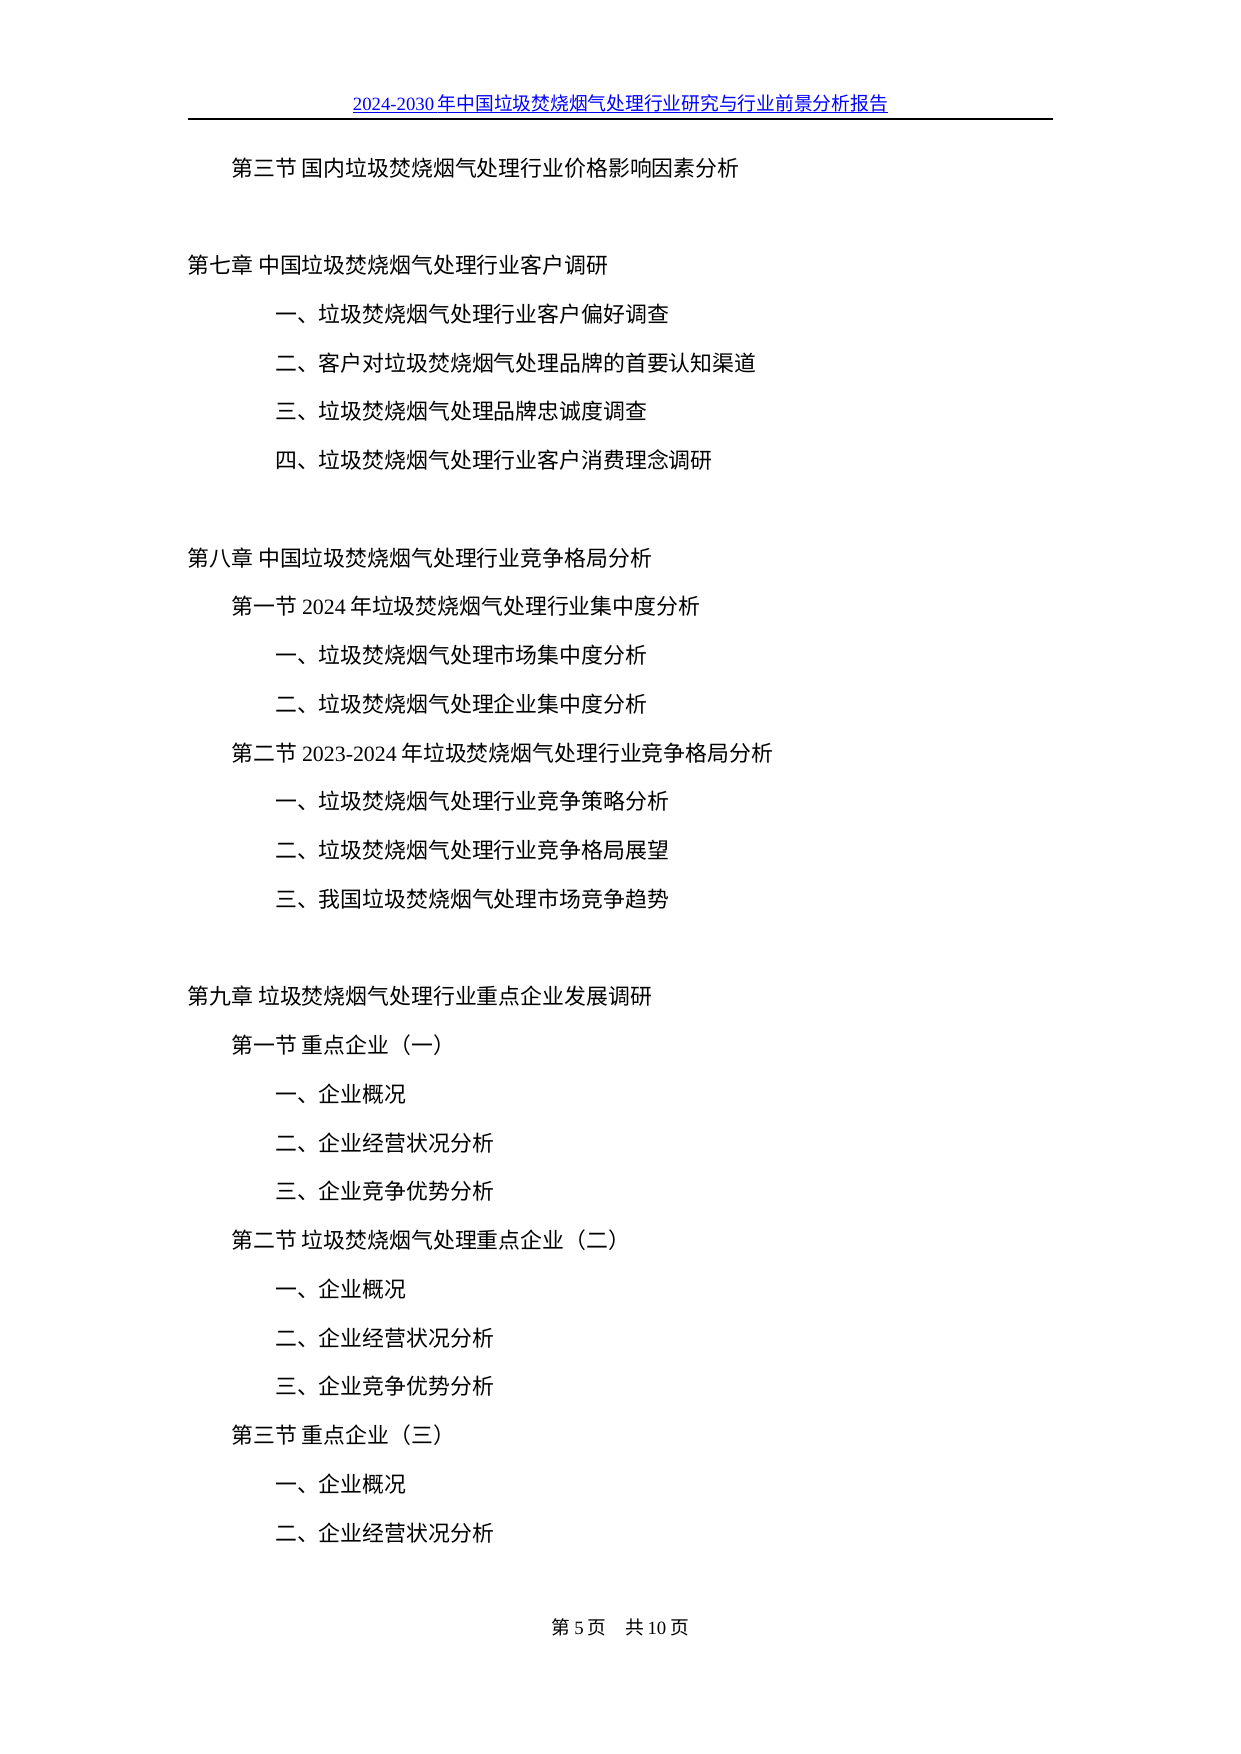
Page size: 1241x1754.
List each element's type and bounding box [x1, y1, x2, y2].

text [187, 150, 1053, 1548]
